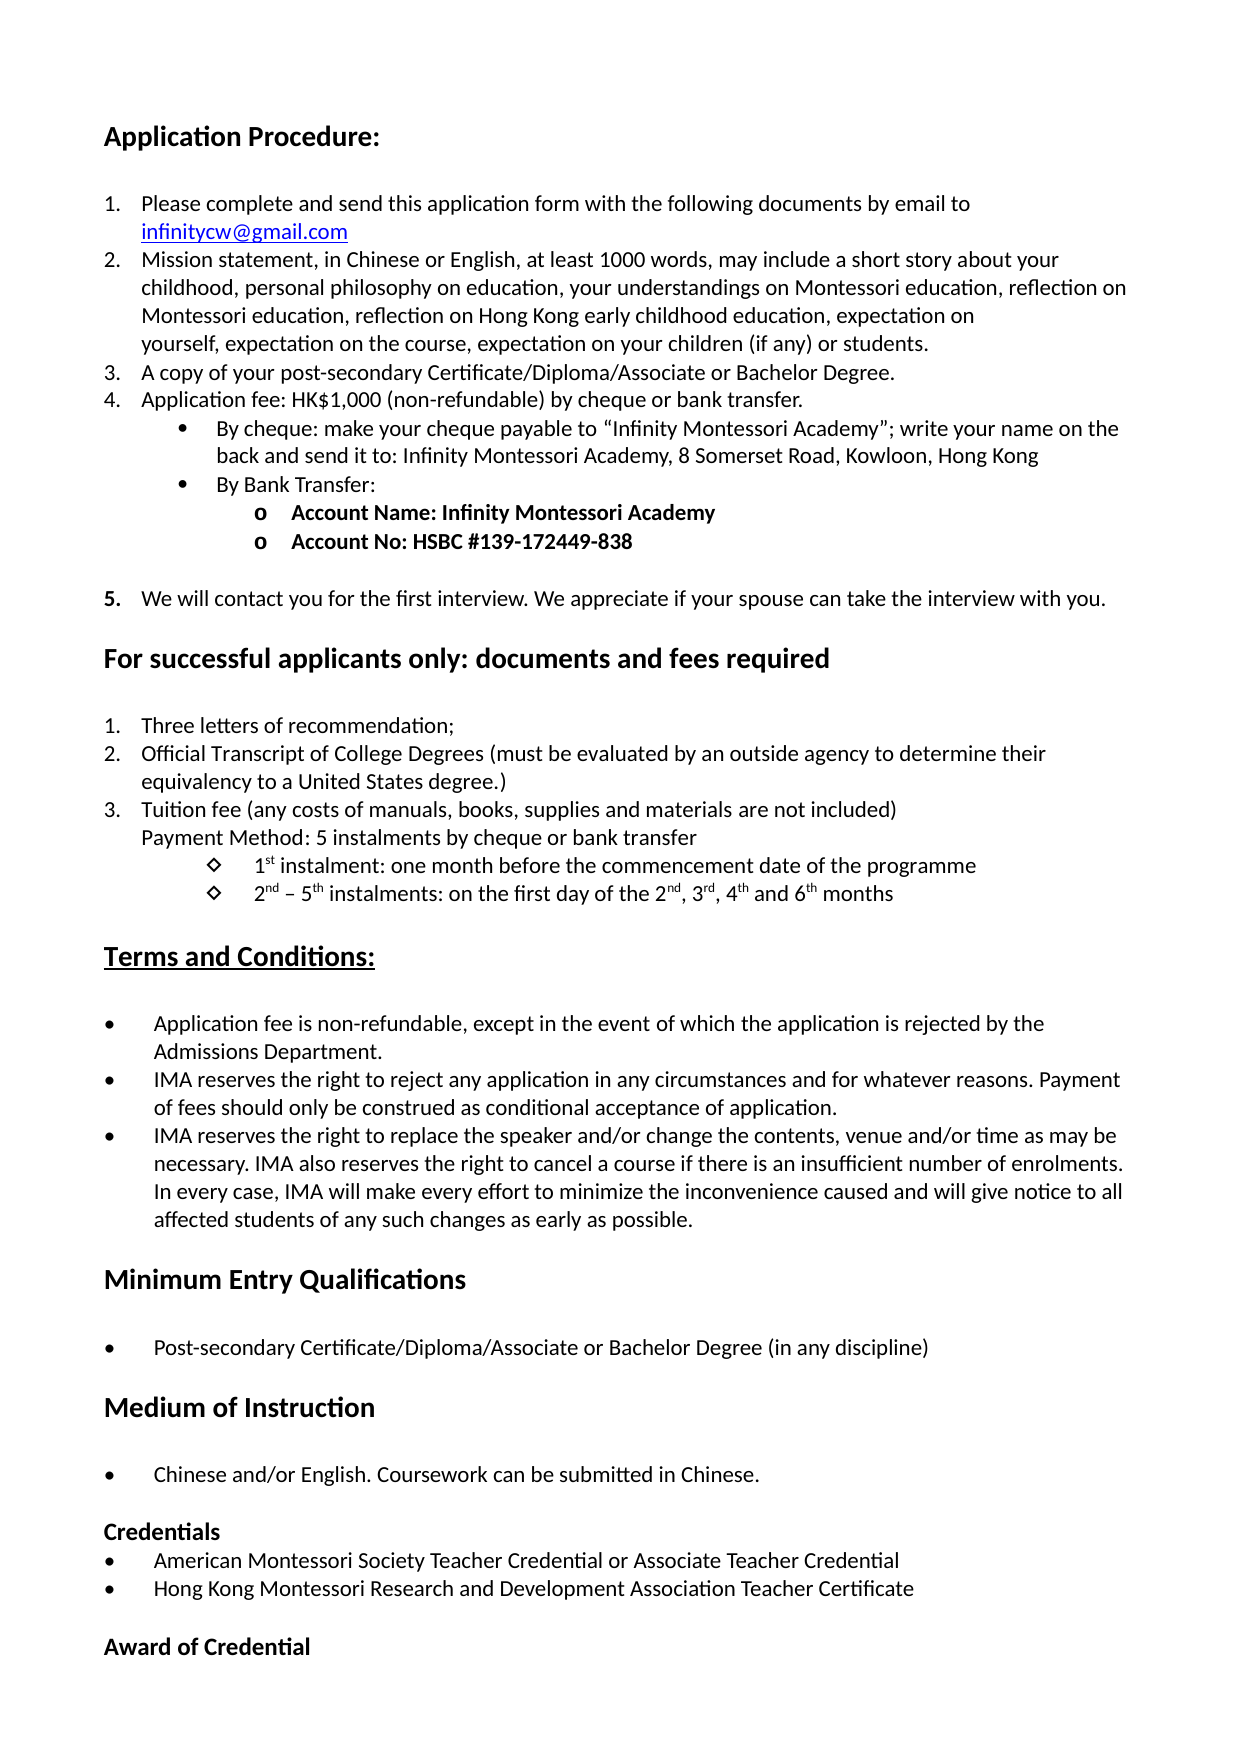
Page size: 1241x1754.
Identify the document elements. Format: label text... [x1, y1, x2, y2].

list Application fee: HK$1,000 (non-refundable) by cheque or bank transfer. [103, 386, 1132, 414]
list A copy of your post-secondary Certificate/Diploma/Associate or Bachelor Degree. [103, 358, 1132, 386]
list Tuition fee (any costs of manuals, books, supplies and materials are not included) [103, 795, 1132, 823]
list 1st instalment: one month before the commencement date of the programme [203, 851, 1132, 879]
list American Montessori Society Teacher Credential or Associate Teacher Credential [103, 1547, 1132, 1574]
text For successful applicants only: documents and fees required [103, 640, 1132, 676]
list Official Transcript of College Degrees (must be evaluated by an outside agency to determine their equivalency to a United States degree.) [103, 739, 1132, 795]
text Award of Credential [103, 1631, 1132, 1661]
list By Bank Transfer: [178, 470, 1132, 498]
text Application Procedure: [103, 118, 1132, 154]
list Chinese and/or English. Coursework can be submitted in Chinese. [103, 1460, 1132, 1488]
list We will contact you for the first interview. We appreciate if your spouse can take the interview with you. [103, 584, 1132, 612]
list IMA reserves the right to replace the speaker and/or change the contents, venue and/or time as may be necessary. IMA also reserves the right to cancel a course if there is an insufficient number of enrolments. In every case, IMA will make every effort to minimize the inconvenience caused and will give notice to all affected students of any such changes as early as possible. [103, 1121, 1132, 1233]
text Medium of Instruction [103, 1389, 1132, 1424]
list Account Name: Infinity Montessori Academy [253, 498, 1132, 527]
list Please complete and send this application form with the following documents by email to infinitycw@gmail.com [103, 189, 1132, 246]
text Terms and Conditions: [103, 938, 1132, 974]
text Payment Method : 5 instalments by cheque or bank transfer [103, 823, 1132, 851]
list 2nd – 5th instalments: on the first day of the 2nd, 3rd, 4th and 6th months [203, 879, 1132, 907]
list Application fee is non-refundable, except in the event of which the application is rejected by the Admissions Department. [103, 1009, 1132, 1065]
text Credentials [103, 1516, 1132, 1547]
list Three letters of recommendation; [103, 711, 1132, 739]
list Hong Kong Montessori Research and Development Association Teacher Certificate [103, 1574, 1132, 1603]
text Minimum Entry Qualifications [103, 1261, 1132, 1297]
list Account No: HSBC #139-172449-838 [253, 527, 1132, 556]
list By cheque: make your cheque payable to “Infinity Montessori Academy”; write your name on the back and send it to: Infinity Montessori Academy, 8 Somerset Road, Kowloon, Hong Kong [178, 414, 1132, 470]
list Post-secondary Certificate/Diploma/Associate or Bachelor Degree (in any discipline) [103, 1333, 1132, 1361]
list Mission statement, in Chinese or English, at least 1000 words, may include a short story about your childhood, personal philosophy on education, your understandings on Montessori education, reflection on Montessori education, reflection on Hong Kong early childhood education, expectation on yourself, expectation on the course, expectation on your children (if any) or students. [103, 246, 1132, 358]
list IMA reserves the right to reject any application in any circumstances and for whatever reasons. Payment of fees should only be construed as conditional acceptance of application. [103, 1065, 1132, 1121]
